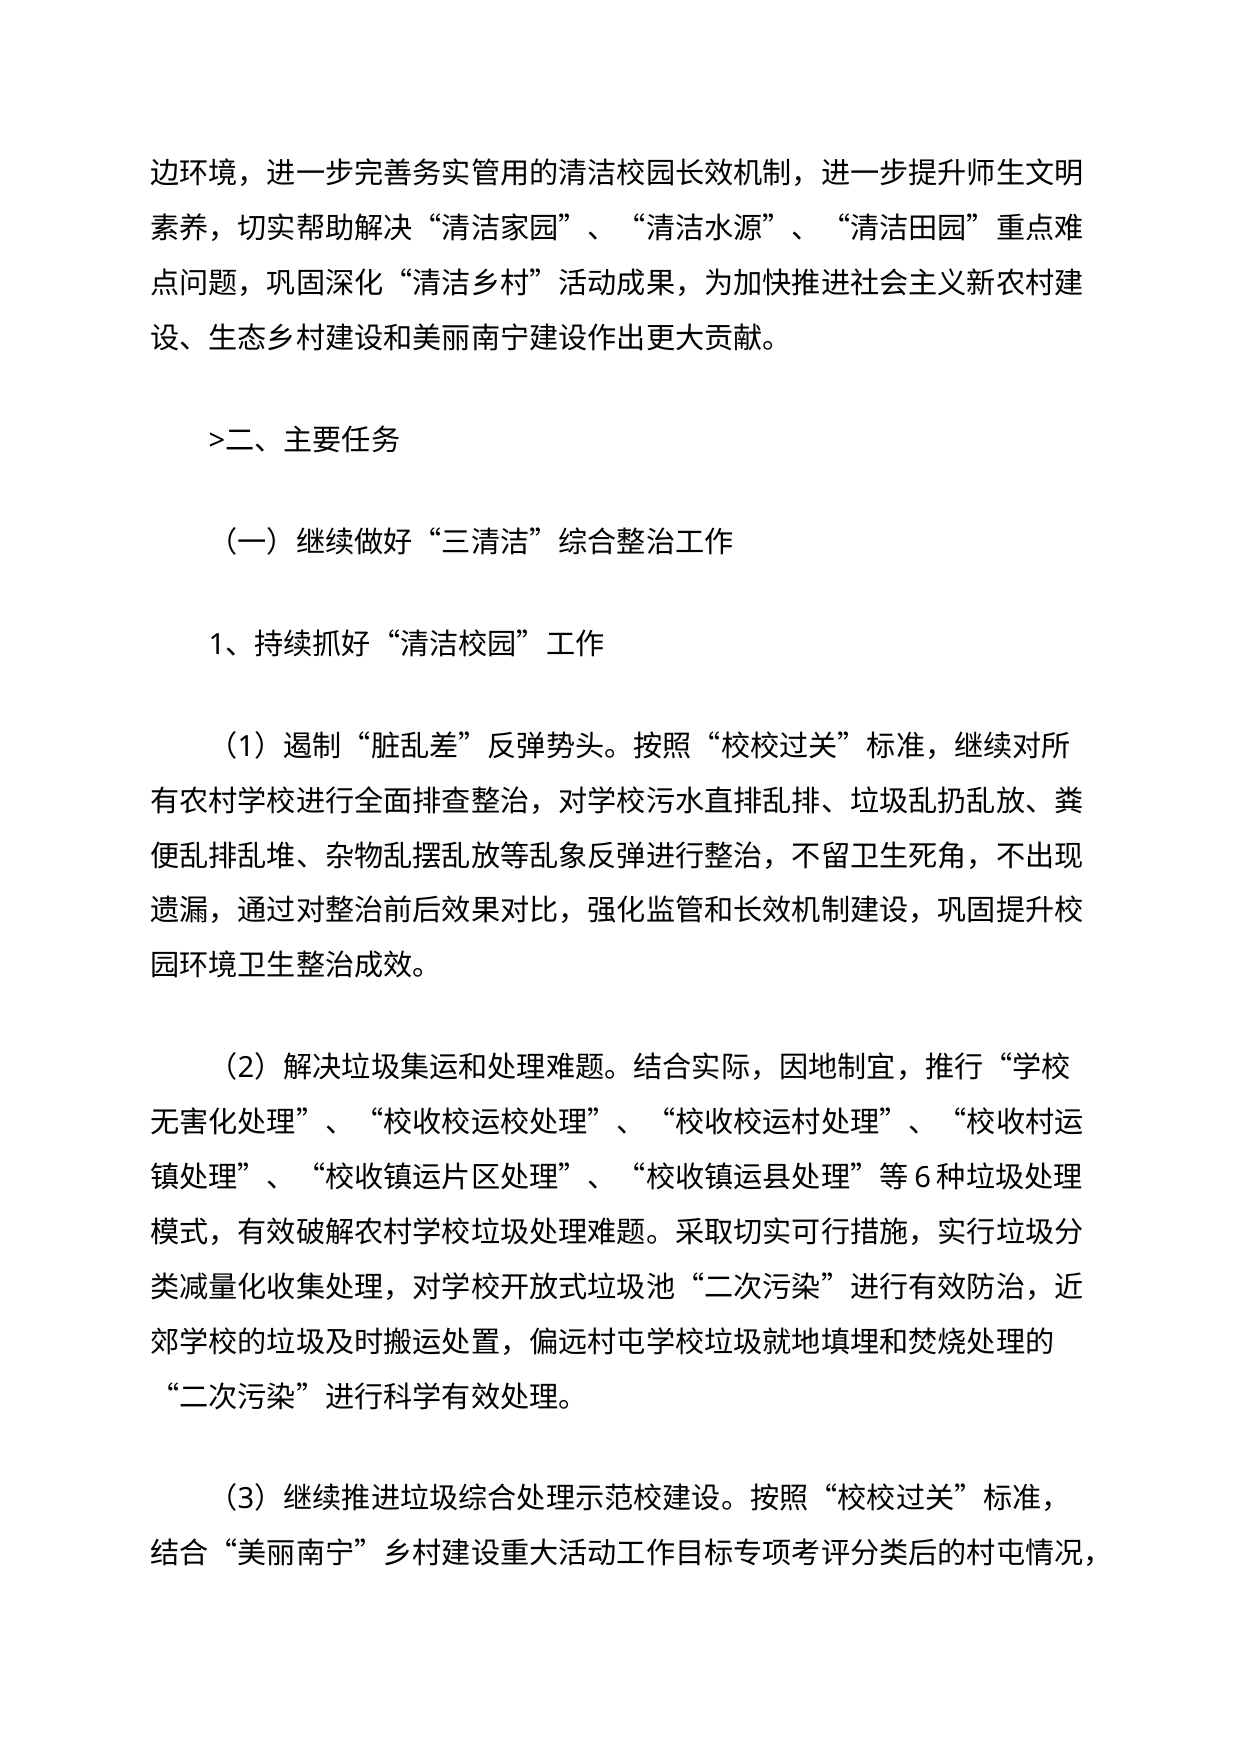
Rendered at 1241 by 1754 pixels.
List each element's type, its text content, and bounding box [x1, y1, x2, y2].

text 1、持续抓好“清洁校园”工作 [150, 620, 1090, 663]
text （2）解决垃圾集运和处理难题。结合实际，因地制宜，推行“学校无害化处理”、“校收校运校处理”、“校收校运村处理”、“校收村运镇处理”、“校收镇运片区处理”、“校收镇运县处理”等6种垃圾处理模式，有效破解农村学校垃圾处理难题。采取切实可行措施，实行垃圾分类减量化收集处理，对学校开放式垃圾池“二次污染”进行有效防治，近郊学校的垃圾及时搬运处置，偏远村屯学校垃圾就地填埋和焚烧处理的“二次污染”进行科学有效处理。 [150, 1044, 1090, 1416]
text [150, 150, 1090, 357]
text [150, 1475, 1090, 1572]
text （1）遏制“脏乱差”反弹势头。按照“校校过关”标准，继续对所有农村学校进行全面排查整治，对学校污水直排乱排、垃圾乱扔乱放、粪便乱排乱堆、杂物乱摆乱放等乱象反弹进行整治，不留卫生死角，不出现遗漏，通过对整治前后效果对比，强化监管和长效机制建设，巩固提升校园环境卫生整治成效。 [150, 722, 1090, 984]
text >二、主要任务 [150, 416, 1090, 459]
text （一）继续做好“三清洁”综合整治工作 [150, 518, 1090, 561]
